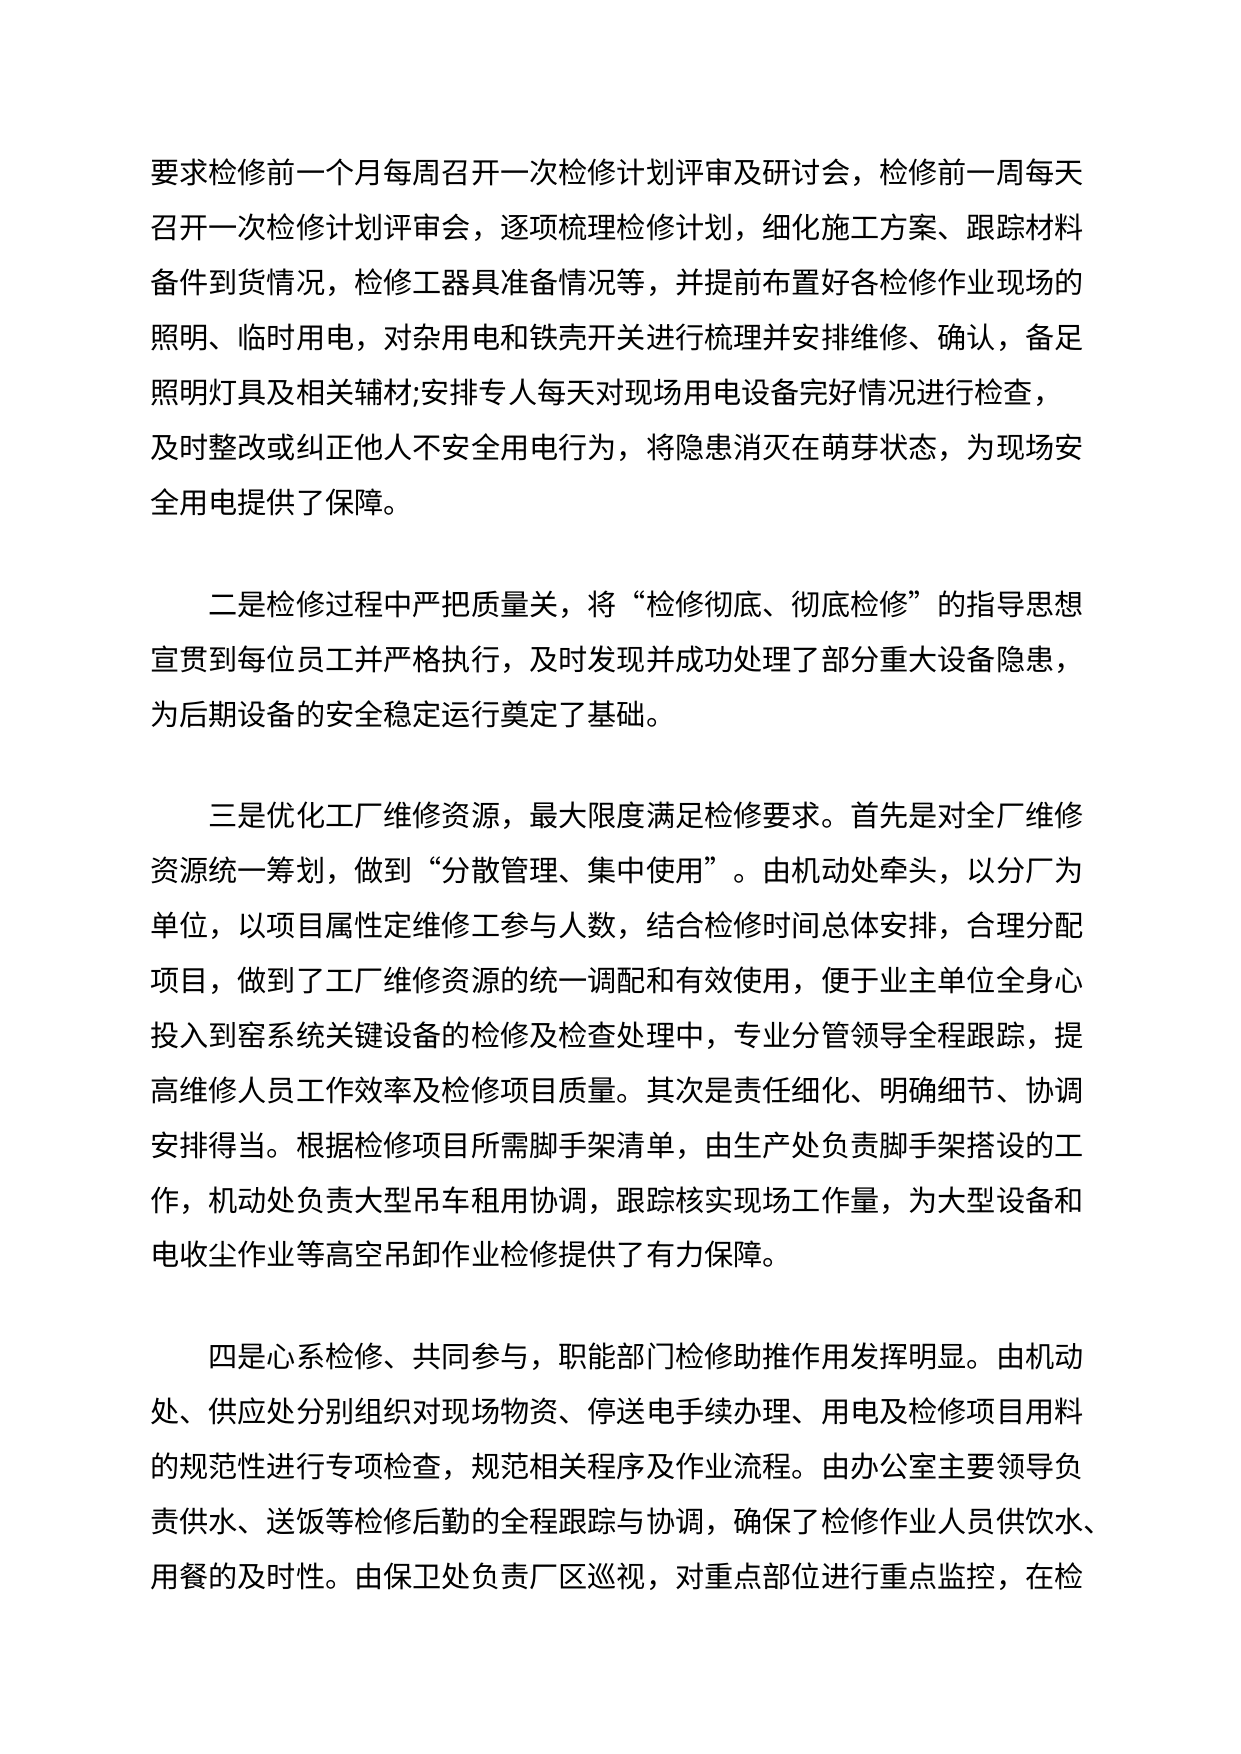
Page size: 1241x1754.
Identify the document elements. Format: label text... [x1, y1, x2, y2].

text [150, 150, 1090, 522]
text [150, 1334, 1090, 1596]
text 二是检修过程中严把质量关，将“检修彻底、彻底检修”的指导思想宣贯到每位员工并严格执行，及时发现并成功处理了部分重大设备隐患，为后期设备的安全稳定运行奠定了基础。 [150, 581, 1090, 733]
text 三是优化工厂维修资源，最大限度满足检修要求。首先是对全厂维修资源统一筹划，做到“分散管理、集中使用”。由机动处牵头，以分厂为单位，以项目属性定维修工参与人数，结合检修时间总体安排，合理分配项目，做到了工厂维修资源的统一调配和有效使用，便于业主单位全身心投入到窑系统关键设备的检修及检查处理中，专业分管领导全程跟踪，提高维修人员工作效率及检修项目质量。其次是责任细化、明确细节、协调安排得当。根据检修项目所需脚手架清单，由生产处负责脚手架搭设的工作，机动处负责大型吊车租用协调，跟踪核实现场工作量，为大型设备和电收尘作业等高空吊卸作业检修提供了有力保障。 [150, 793, 1090, 1274]
